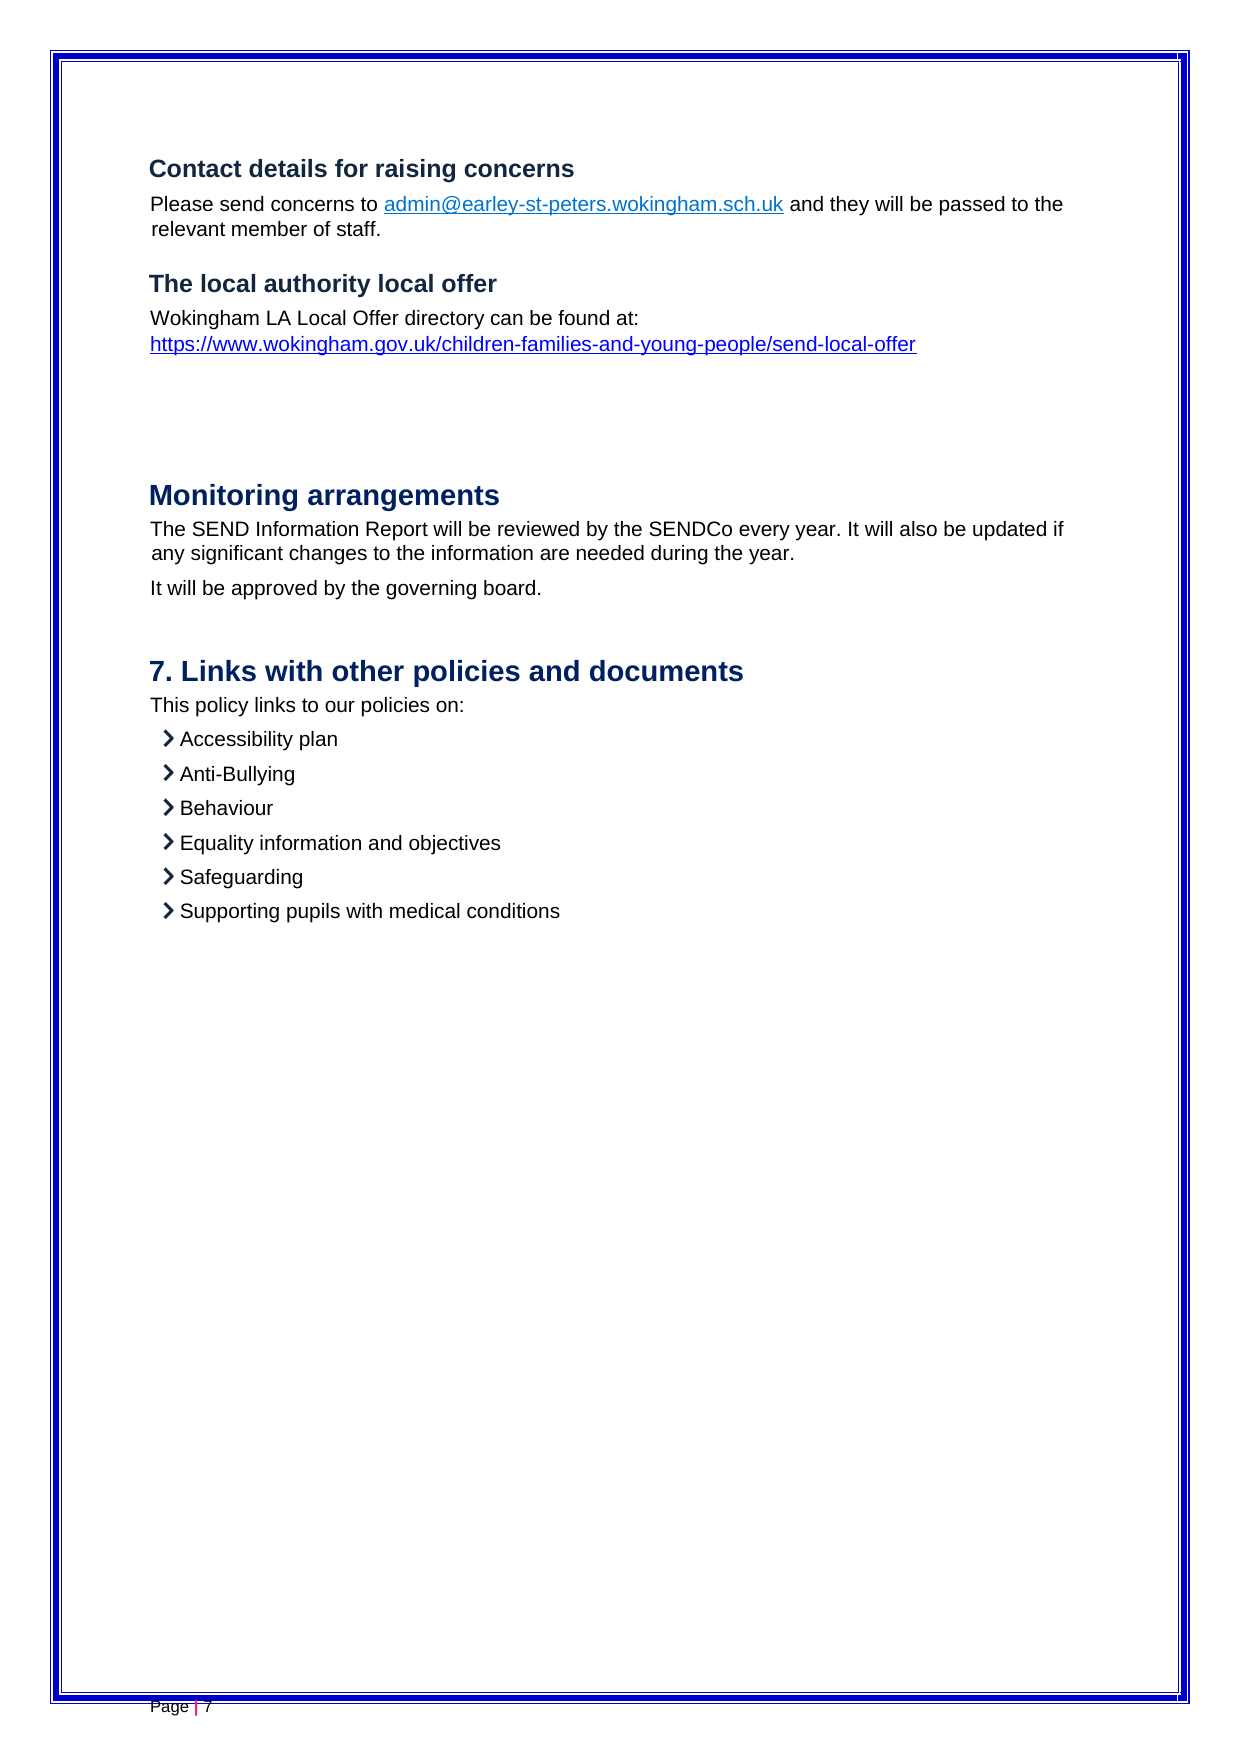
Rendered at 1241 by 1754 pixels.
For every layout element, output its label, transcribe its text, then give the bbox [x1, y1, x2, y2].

text Please send concerns to admin@earley-st-peters.wokingham.sch.uk and they will be passed to the relevant member of staff. [150, 192, 1090, 240]
subtitle The local authority local offer [148, 269, 1090, 298]
text This policy links to our policies on: [150, 692, 1090, 716]
text The SEND Information Report will be reviewed by the SENDCo every year. It will also be updated if any significant changes to the information are needed during the year. [150, 516, 1090, 565]
text Safeguarding [163, 865, 1090, 889]
text Accessibility plan [163, 727, 1090, 751]
text Behaviour [163, 796, 1090, 820]
subtitle 7. Links with other policies and documents [148, 654, 1090, 688]
picture [163, 798, 174, 816]
text Supporting pupils with medical conditions [163, 899, 1090, 923]
picture [163, 902, 174, 919]
text https://www.wokingham.gov.uk/children-families-and-young-people/send-local-offer [150, 332, 1090, 356]
subtitle Monitoring arrangements [148, 478, 1090, 512]
picture [163, 764, 174, 781]
subtitle Contact details for raising concerns [148, 154, 1090, 183]
text Wokingham LA Local Offer directory can be found at: [150, 306, 1090, 330]
picture [163, 833, 174, 850]
text Anti-Bullying [163, 761, 1090, 785]
picture [163, 867, 174, 885]
picture [163, 729, 174, 747]
text Equality information and objectives [163, 830, 1090, 854]
text It will be approved by the governing board. [150, 576, 1090, 599]
